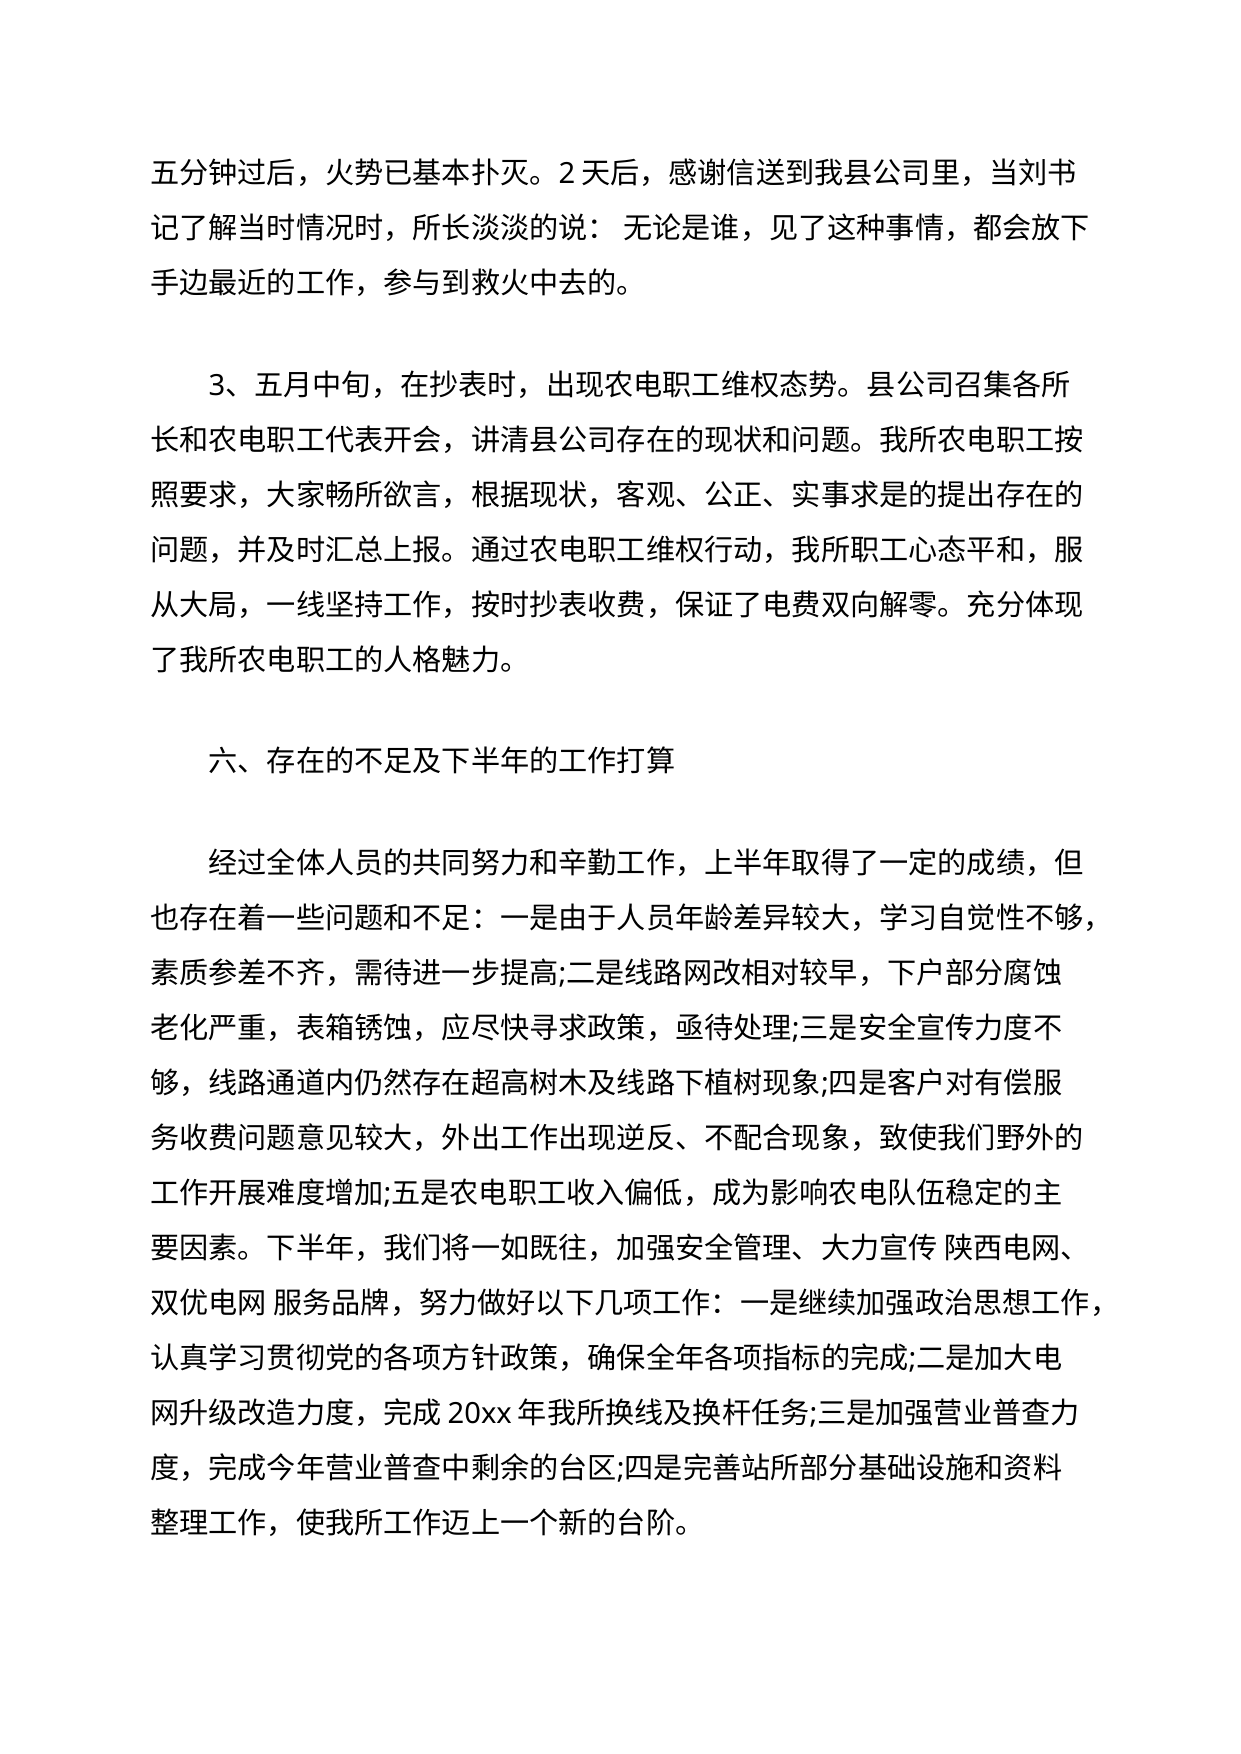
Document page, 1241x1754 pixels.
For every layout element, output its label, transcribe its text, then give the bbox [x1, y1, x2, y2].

text 六、存在的不足及下半年的工作打算 [150, 738, 1090, 780]
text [150, 150, 1090, 302]
text 3、五月中旬，在抄表时，出现农电职工维权态势。县公司召集各所长和农电职工代表开会，讲清县公司存在的现状和问题。我所农电职工按照要求，大家畅所欲言，根据现状，客观、公正、实事求是的提出存在的问题，并及时汇总上报。通过农电职工维权行动，我所职工心态平和，服从大局，一线坚持工作，按时抄表收费，保证了电费双向解零。充分体现了我所农电职工的人格魅力。 [150, 362, 1090, 678]
text 经过全体人员的共同努力和辛勤工作，上半年取得了一定的成绩，但也存在着一些问题和不足：一是由于人员年龄差异较大，学习自觉性不够，素质参差不齐，需待进一步提高;二是线路网改相对较早，下户部分腐蚀老化严重，表箱锈蚀，应尽快寻求政策，亟待处理;三是安全宣传力度不够，线路通道内仍然存在超高树木及线路下植树现象;四是客户对有偿服务收费问题意见较大，外出工作出现逆反、不配合现象，致使我们野外的工作开展难度增加;五是农电职工收入偏低，成为影响农电队伍稳定的主要因素。下半年，我们将一如既往，加强安全管理、大力宣传 陕西电网、双优电网 服务品牌，努力做好以下几项工作：一是继续加强政治思想工作，认真学习贯彻党的各项方针政策，确保全年各项指标的完成;二是加大电网升级改造力度，完成20xx年我所换线及换杆任务;三是加强营业普查力度，完成今年营业普查中剩余的台区;四是完善站所部分基础设施和资料整理工作，使我所工作迈上一个新的台阶。 [150, 840, 1090, 1542]
